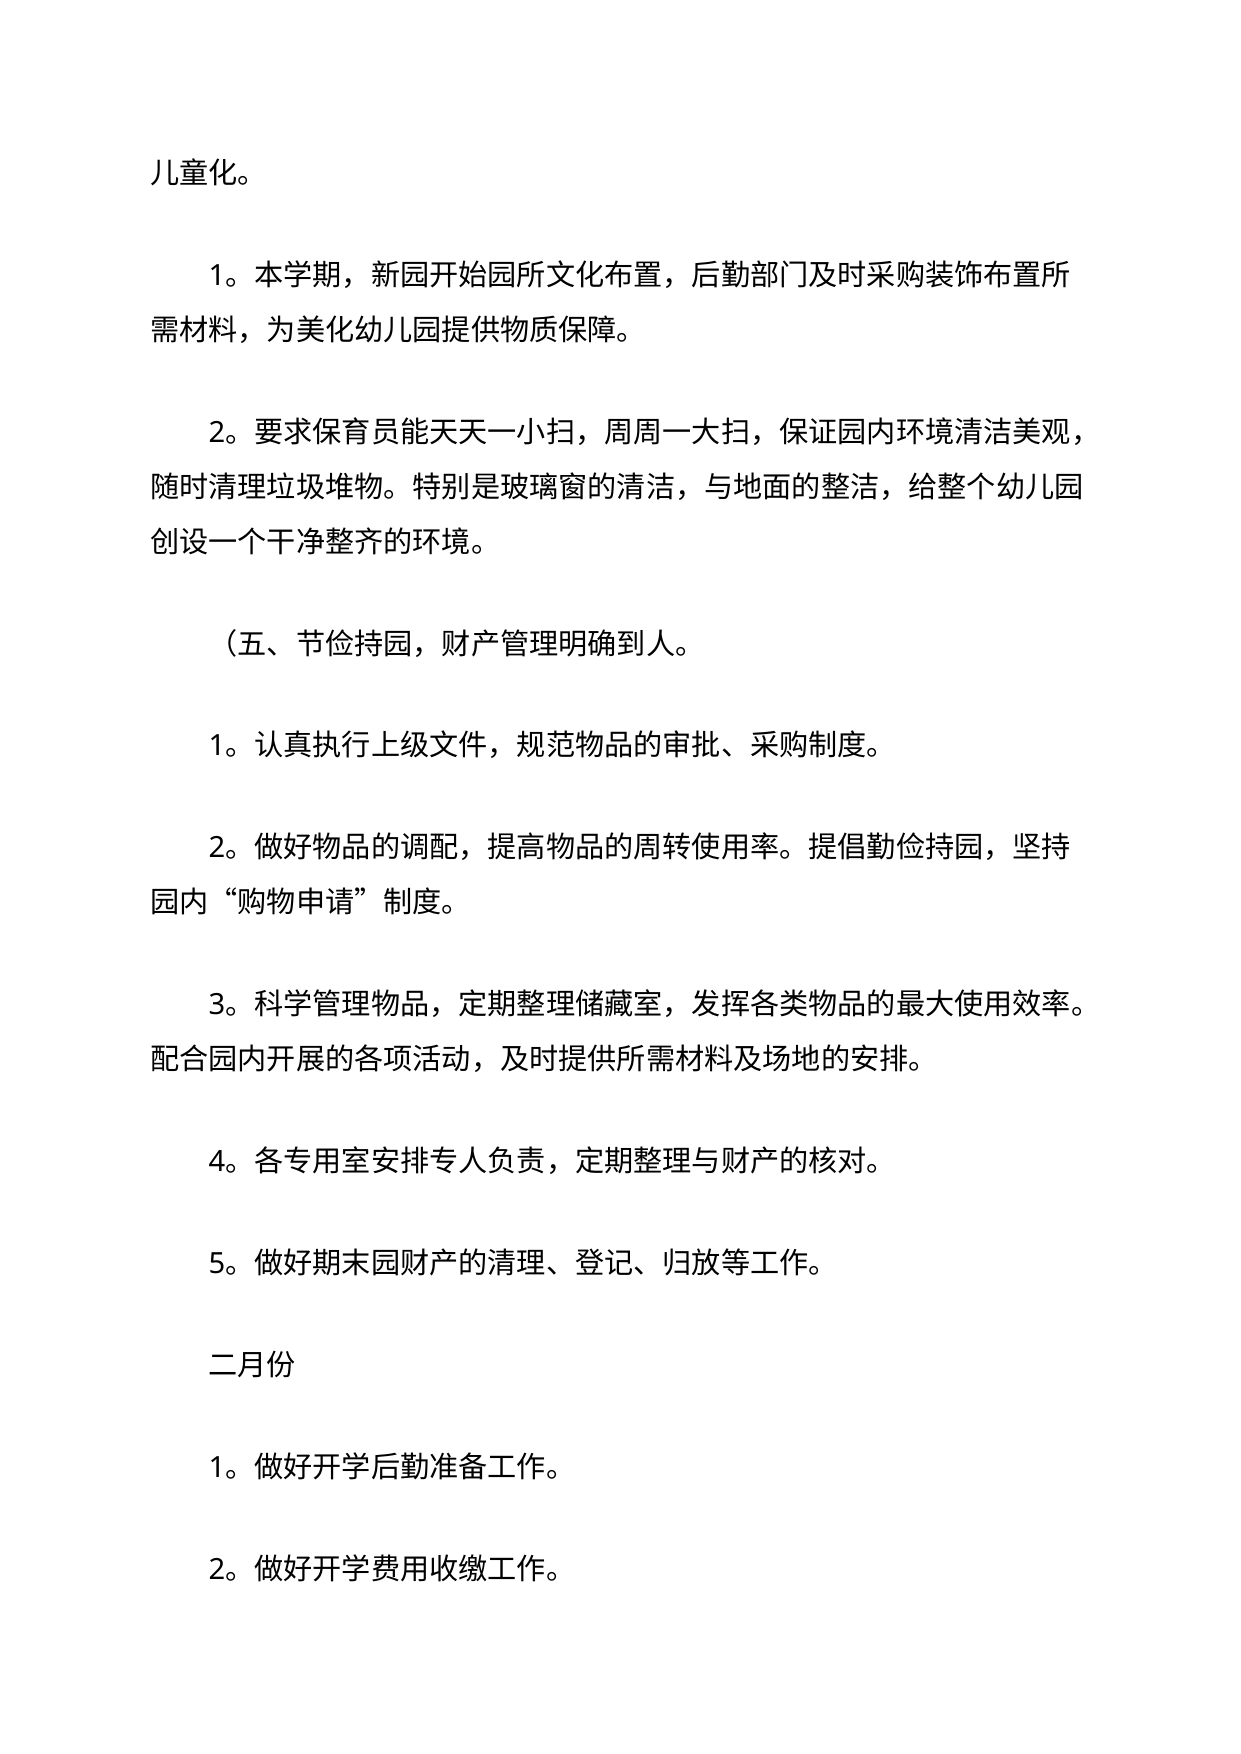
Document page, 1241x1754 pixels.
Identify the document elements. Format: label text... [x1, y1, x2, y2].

text 2。做好开学费用收缴工作。 [150, 1545, 1090, 1588]
text 5。做好期末园财产的清理、登记、归放等工作。 [150, 1239, 1090, 1282]
text （五、节俭持园，财产管理明确到人。 [150, 620, 1090, 662]
text 3。科学管理物品，定期整理储藏室，发挥各类物品的最大使用效率。配合园内开展的各项活动，及时提供所需材料及场地的安排。 [150, 981, 1090, 1078]
text 1。本学期，新园开始园所文化布置，后勤部门及时采购装饰布置所需材料，为美化幼儿园提供物质保障。 [150, 252, 1090, 349]
text 1。认真执行上级文件，规范物品的审批、采购制度。 [150, 722, 1090, 764]
text 2。要求保育员能天天一小扫，周周一大扫，保证园内环境清洁美观，随时清理垃圾堆物。特别是玻璃窗的清洁，与地面的整洁，给整个幼儿园创设一个干净整齐的环境。 [150, 408, 1090, 561]
text 4。各专用室安排专人负责，定期整理与财产的核对。 [150, 1137, 1090, 1180]
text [150, 150, 1090, 192]
text 2。做好物品的调配，提高物品的周转使用率。提倡勤俭持园，坚持园内“购物申请”制度。 [150, 824, 1090, 921]
text 1。做好开学后勤准备工作。 [150, 1443, 1090, 1486]
text 二月份 [150, 1341, 1090, 1384]
